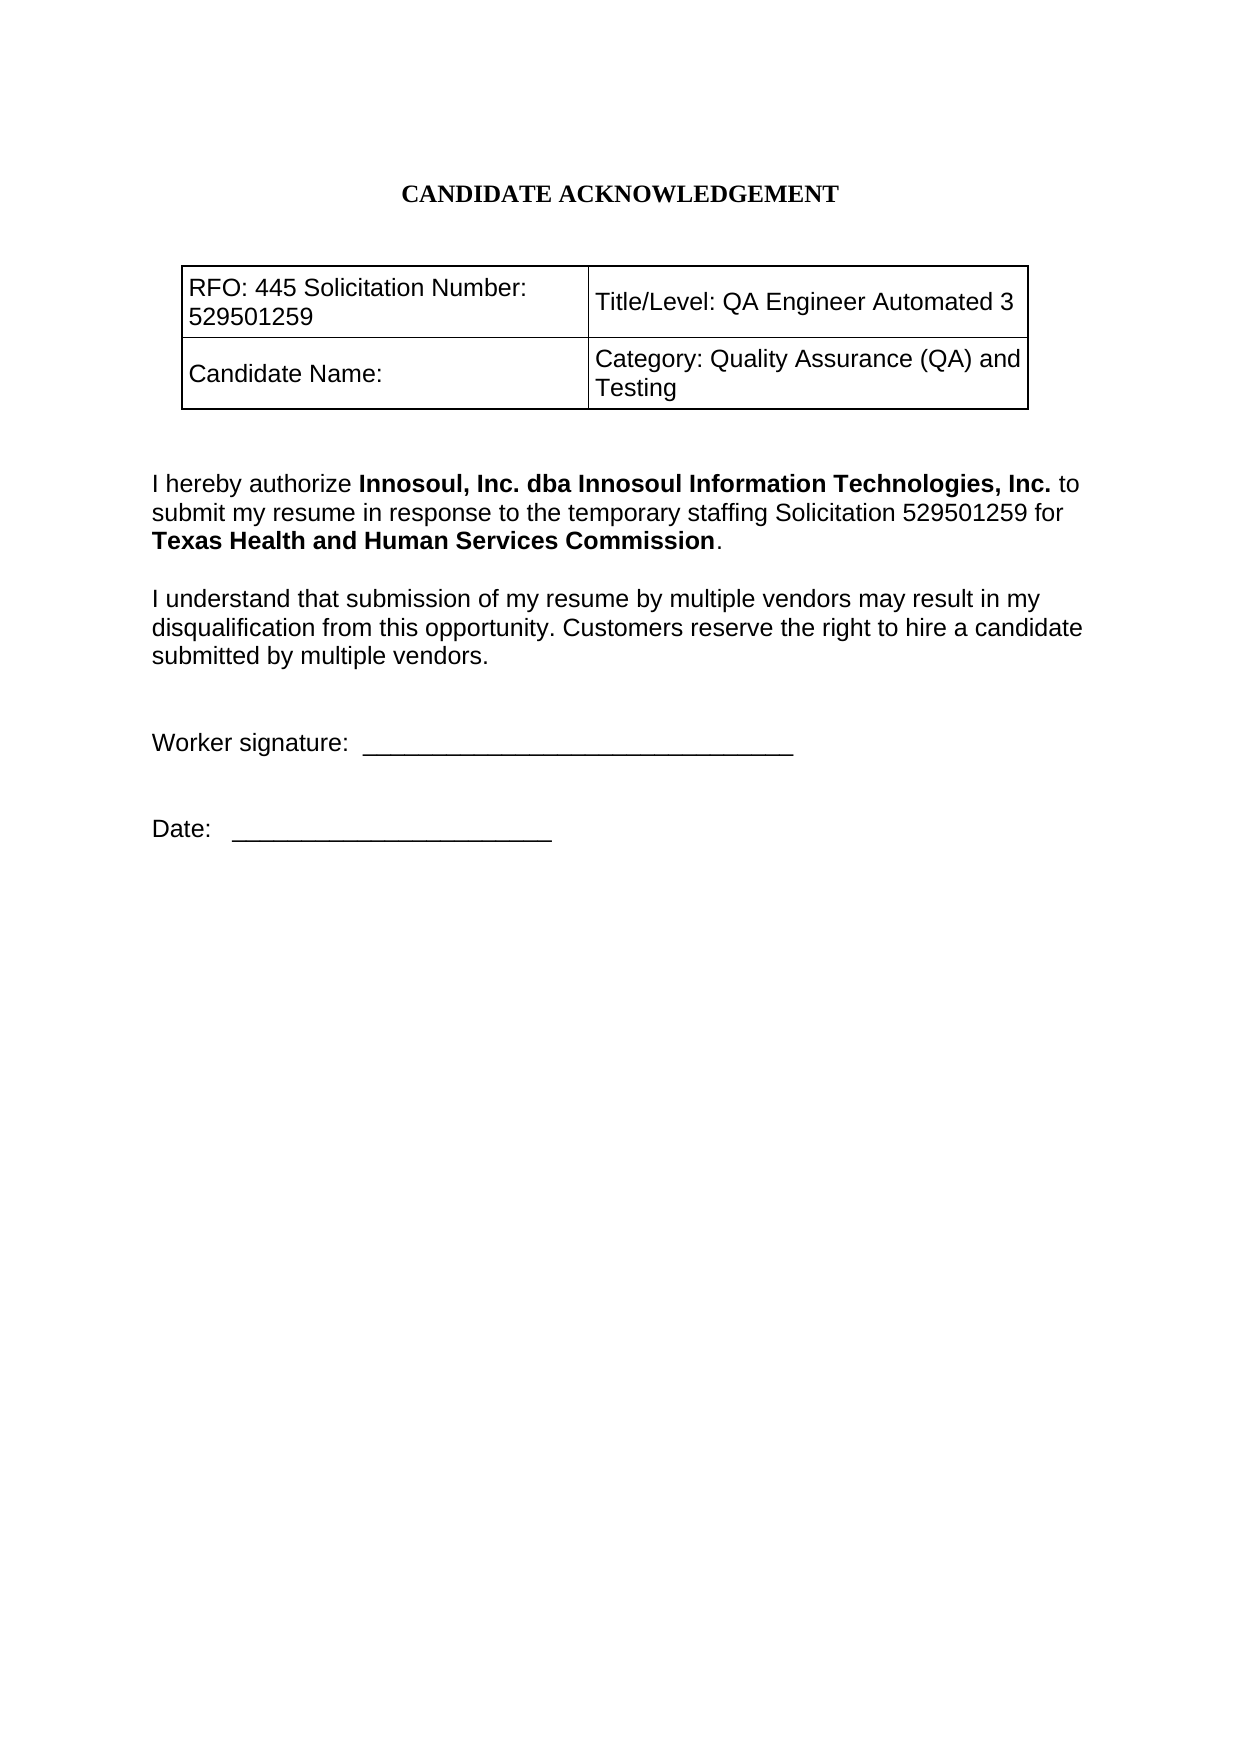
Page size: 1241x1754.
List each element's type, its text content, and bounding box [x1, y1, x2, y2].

text CANDIDATE ACKNOWLEDGEMENT [150, 179, 1090, 207]
table_header I hereby authorize Innosoul, Inc. dba Innosoul Information Technologies, Inc. to submit my resume in response to the temporary staffing Solicitation 529501259 for Texas Health and Human Services Commission. I understand that submission of my resume by multiple vendors may result in my disqualification from this opportunity. Customers reserve the right to hire a candidate submitted by multiple vendors. Worker signature: _______________________________ Date: _______________________ [150, 467, 1090, 844]
table_cell Category: Quality Assurance (QA) and Testing [589, 338, 1027, 408]
table_cell Candidate Name: [183, 338, 588, 408]
table_header RFO: 445 Solicitation Number: 529501259 [183, 267, 588, 337]
table_header Title/Level: QA Engineer Automated 3 [589, 267, 1027, 337]
